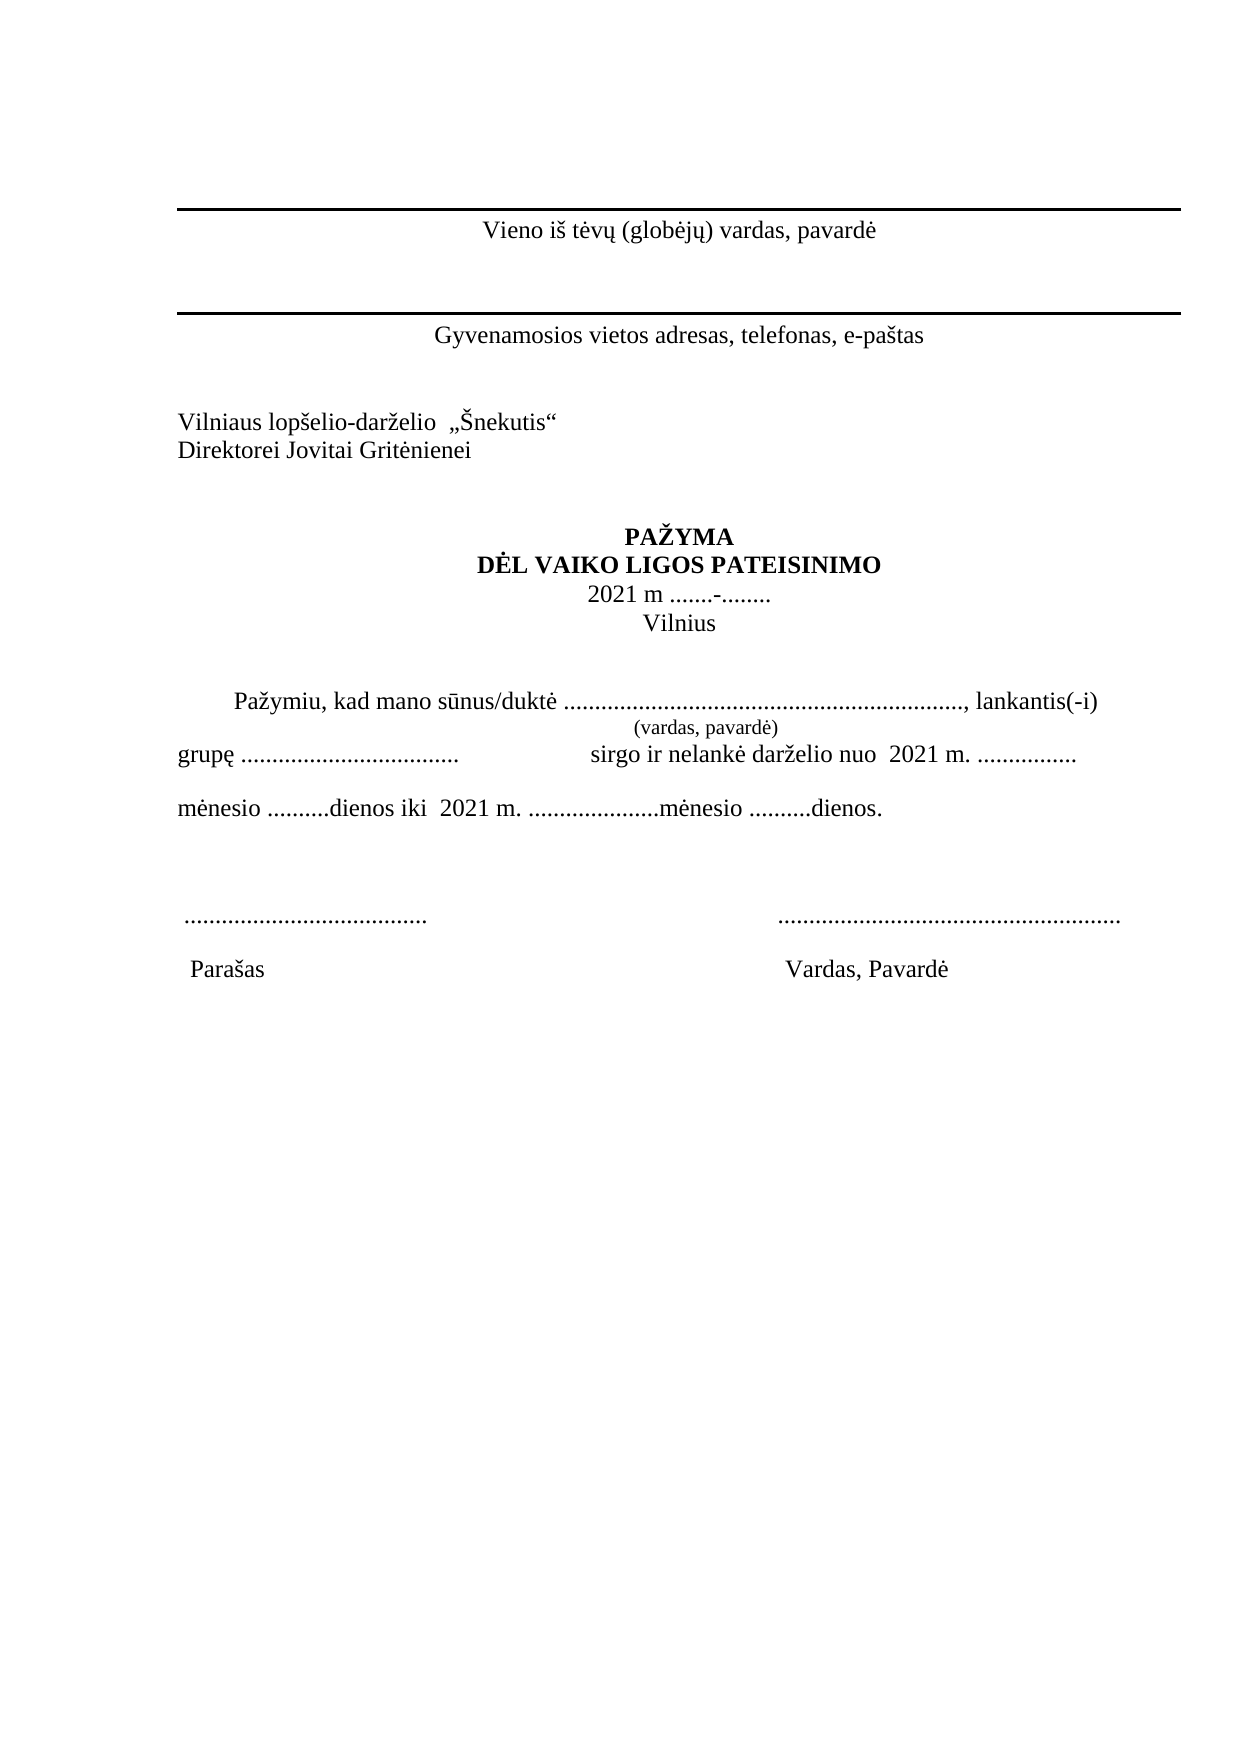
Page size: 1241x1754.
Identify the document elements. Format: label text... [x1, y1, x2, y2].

text ....................................... ....................................................... [177, 901, 1181, 929]
text DĖL VAIKO LIGOS PATEISINIMO [177, 550, 1181, 579]
text (vardas, pavardė) [627, 715, 1181, 739]
text Direktorei Jovitai Gritėnienei [177, 435, 1181, 464]
text Vilnius [177, 608, 1181, 637]
text 2021 m .......-........ [177, 579, 1181, 608]
text Parašas Vardas, Pavardė [177, 954, 1181, 983]
text Pažymiu, kad mano sūnus/duktė ................................................................, lankantis(-i) [177, 686, 1181, 715]
text grupę ................................... sirgo ir nelankė darželio nuo 2021 m. ................ [177, 739, 1181, 768]
text Vieno iš tėvų (globėjų) vardas, pavardė [177, 215, 1181, 244]
text mėnesio ..........dienos iki 2021 m. .....................mėnesio ..........dienos. [177, 793, 1181, 822]
text Vilniaus lopšelio-darželio „Šnekutis“ [177, 407, 1181, 435]
text Gyvenamosios vietos adresas, telefonas, e-paštas [177, 320, 1181, 348]
text PAŽYMA [177, 522, 1181, 550]
